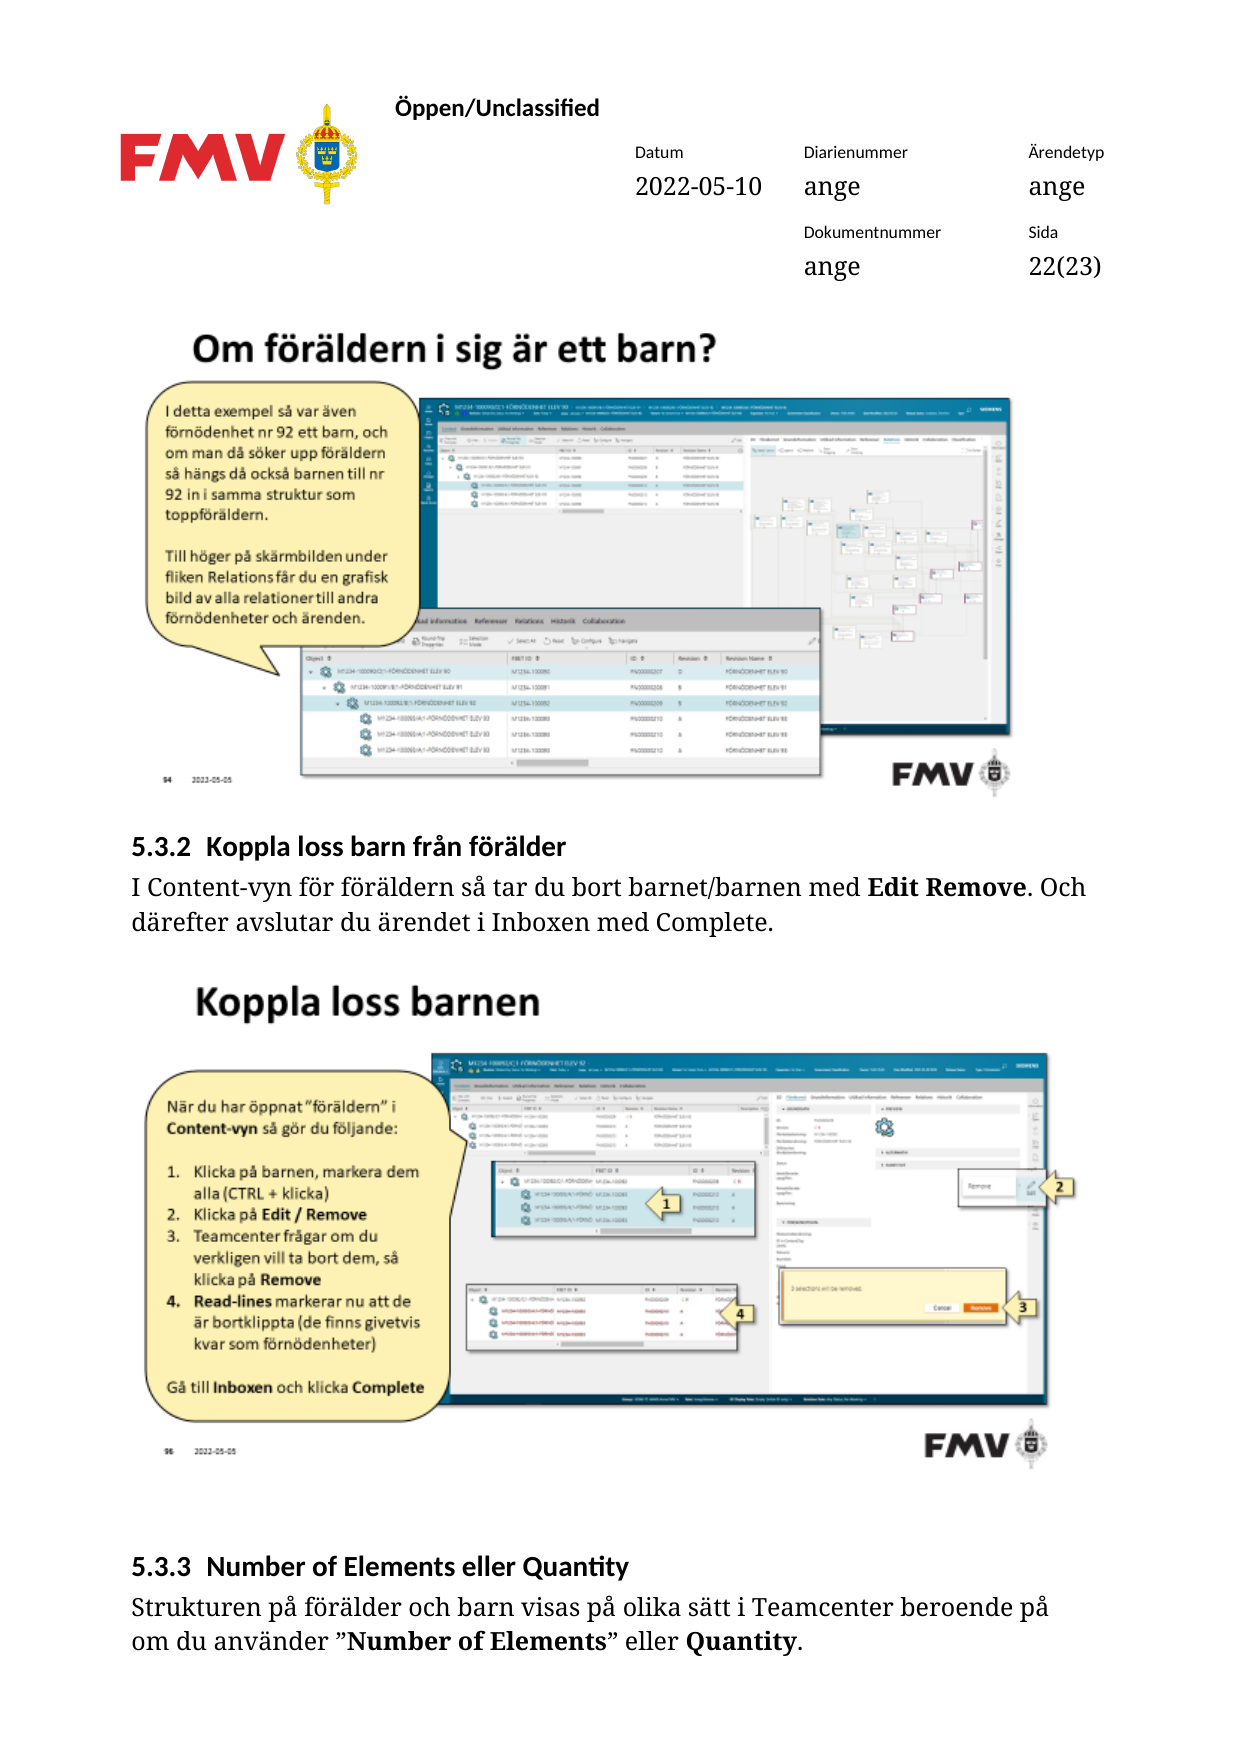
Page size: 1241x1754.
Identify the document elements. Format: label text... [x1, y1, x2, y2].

subtitle Koppla loss barn från förälder [131, 828, 1087, 864]
text Strukturen på förälder och barn visas på olika sätt i Teamcenter beroende på om du använder ”Number of Elements” eller Quantity. [131, 1589, 1087, 1658]
text I Content-vyn för föräldern så tar du bort barnet/barnen med Edit Remove. Och därefter avslutar du ärendet i Inboxen med Complete. [131, 870, 1087, 938]
subtitle Number of Elements eller Quantity [131, 1548, 1087, 1583]
picture [131, 300, 1048, 816]
picture [131, 950, 1088, 1489]
